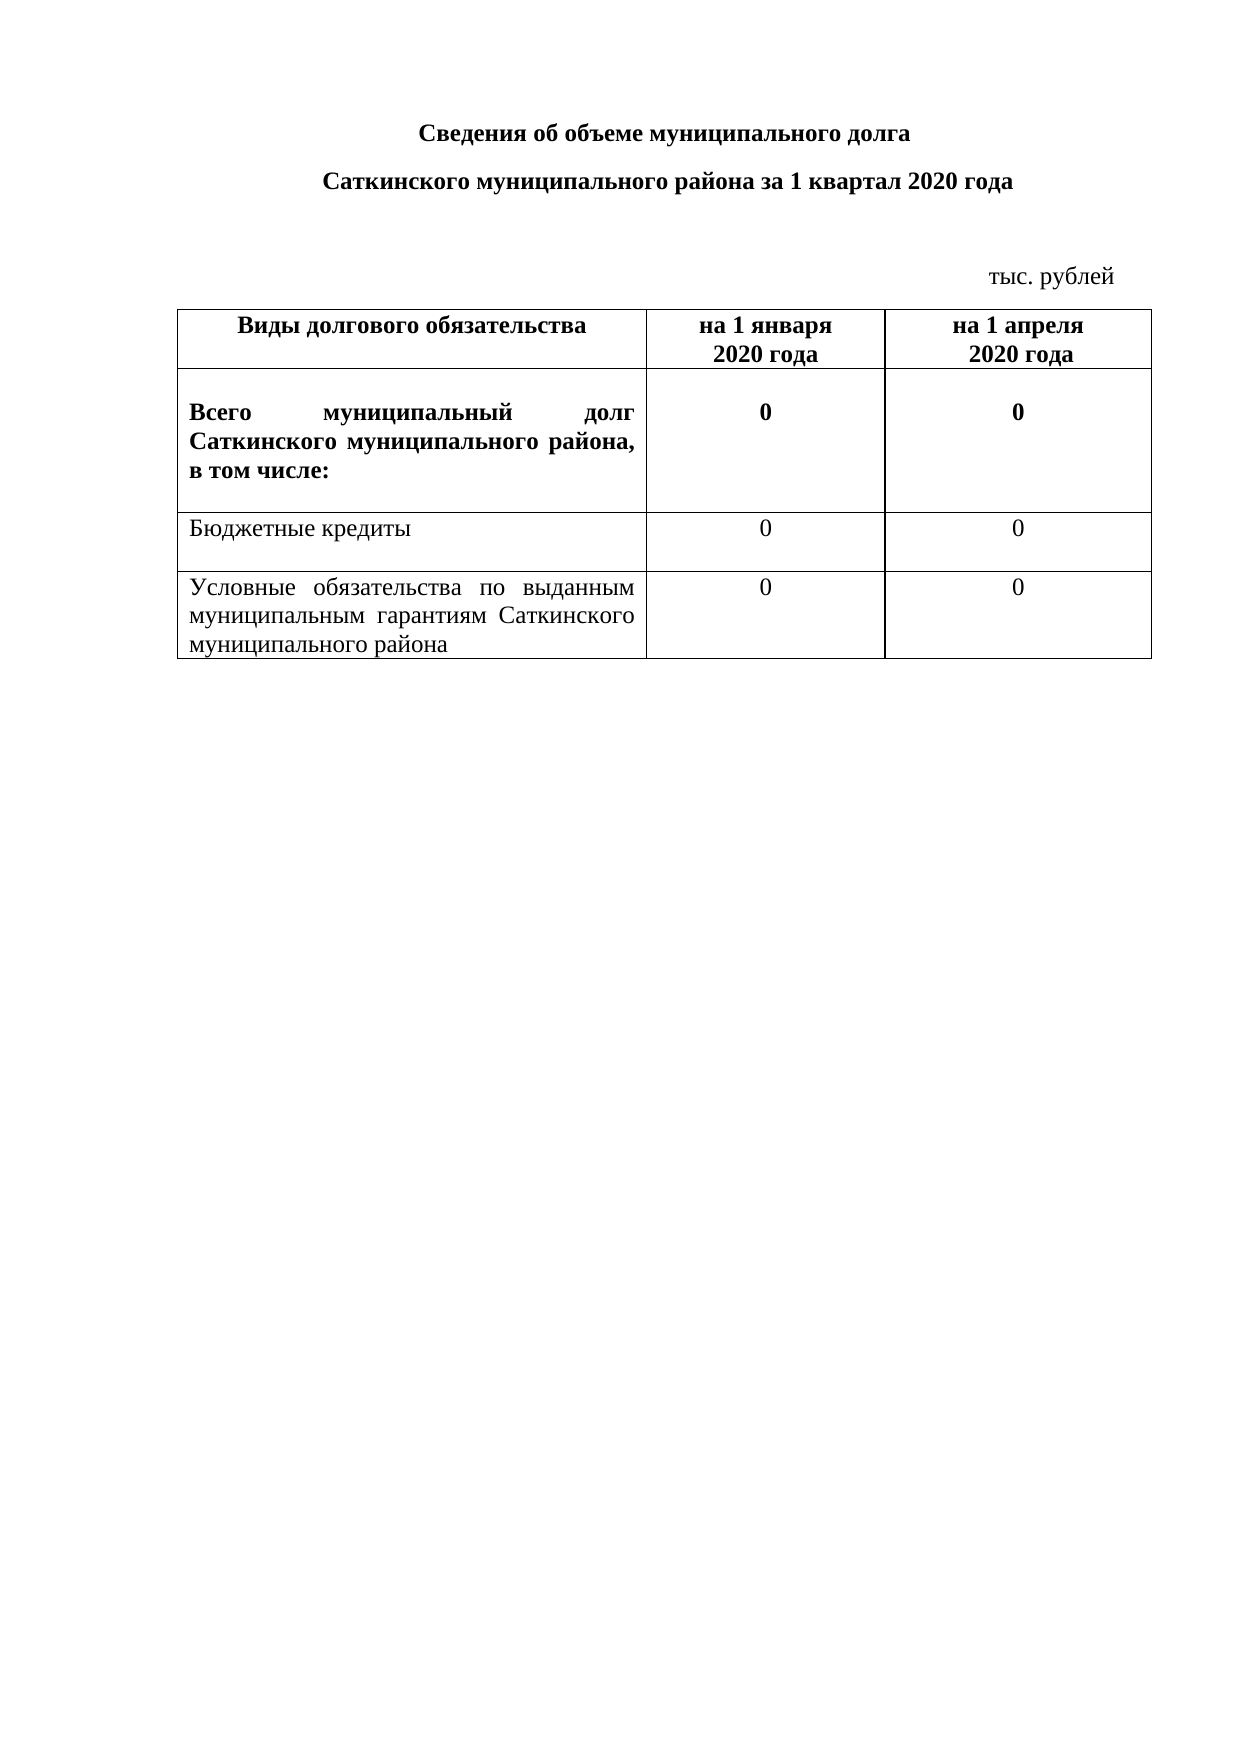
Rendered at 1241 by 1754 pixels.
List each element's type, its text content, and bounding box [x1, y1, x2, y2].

text тыс. рублей [915, 261, 1152, 290]
table_cell Условные обязательства по выданным муниципальным гарантиям Саткинского муниципального района [178, 572, 646, 658]
table_header на 1 января 2020 года [647, 310, 884, 367]
table_cell Бюджетные кредиты [178, 513, 646, 571]
table_cell 0 [647, 572, 884, 658]
table_cell 0 [886, 513, 1151, 571]
table_cell 0 [647, 513, 884, 571]
text Саткинского муниципального района за 1 квартал 2020 года [177, 166, 1152, 194]
table_cell 0 [886, 572, 1151, 658]
table_header на 1 апреля 2020 года [886, 310, 1151, 367]
table_cell 0 [886, 369, 1151, 512]
table_header Виды долгового обязательства [178, 310, 646, 367]
table_cell Всего муниципальный долг Саткинского муниципального района, в том числе: [178, 369, 646, 512]
text Сведения об объеме муниципального долга [177, 118, 1152, 147]
table_cell 0 [647, 369, 884, 512]
